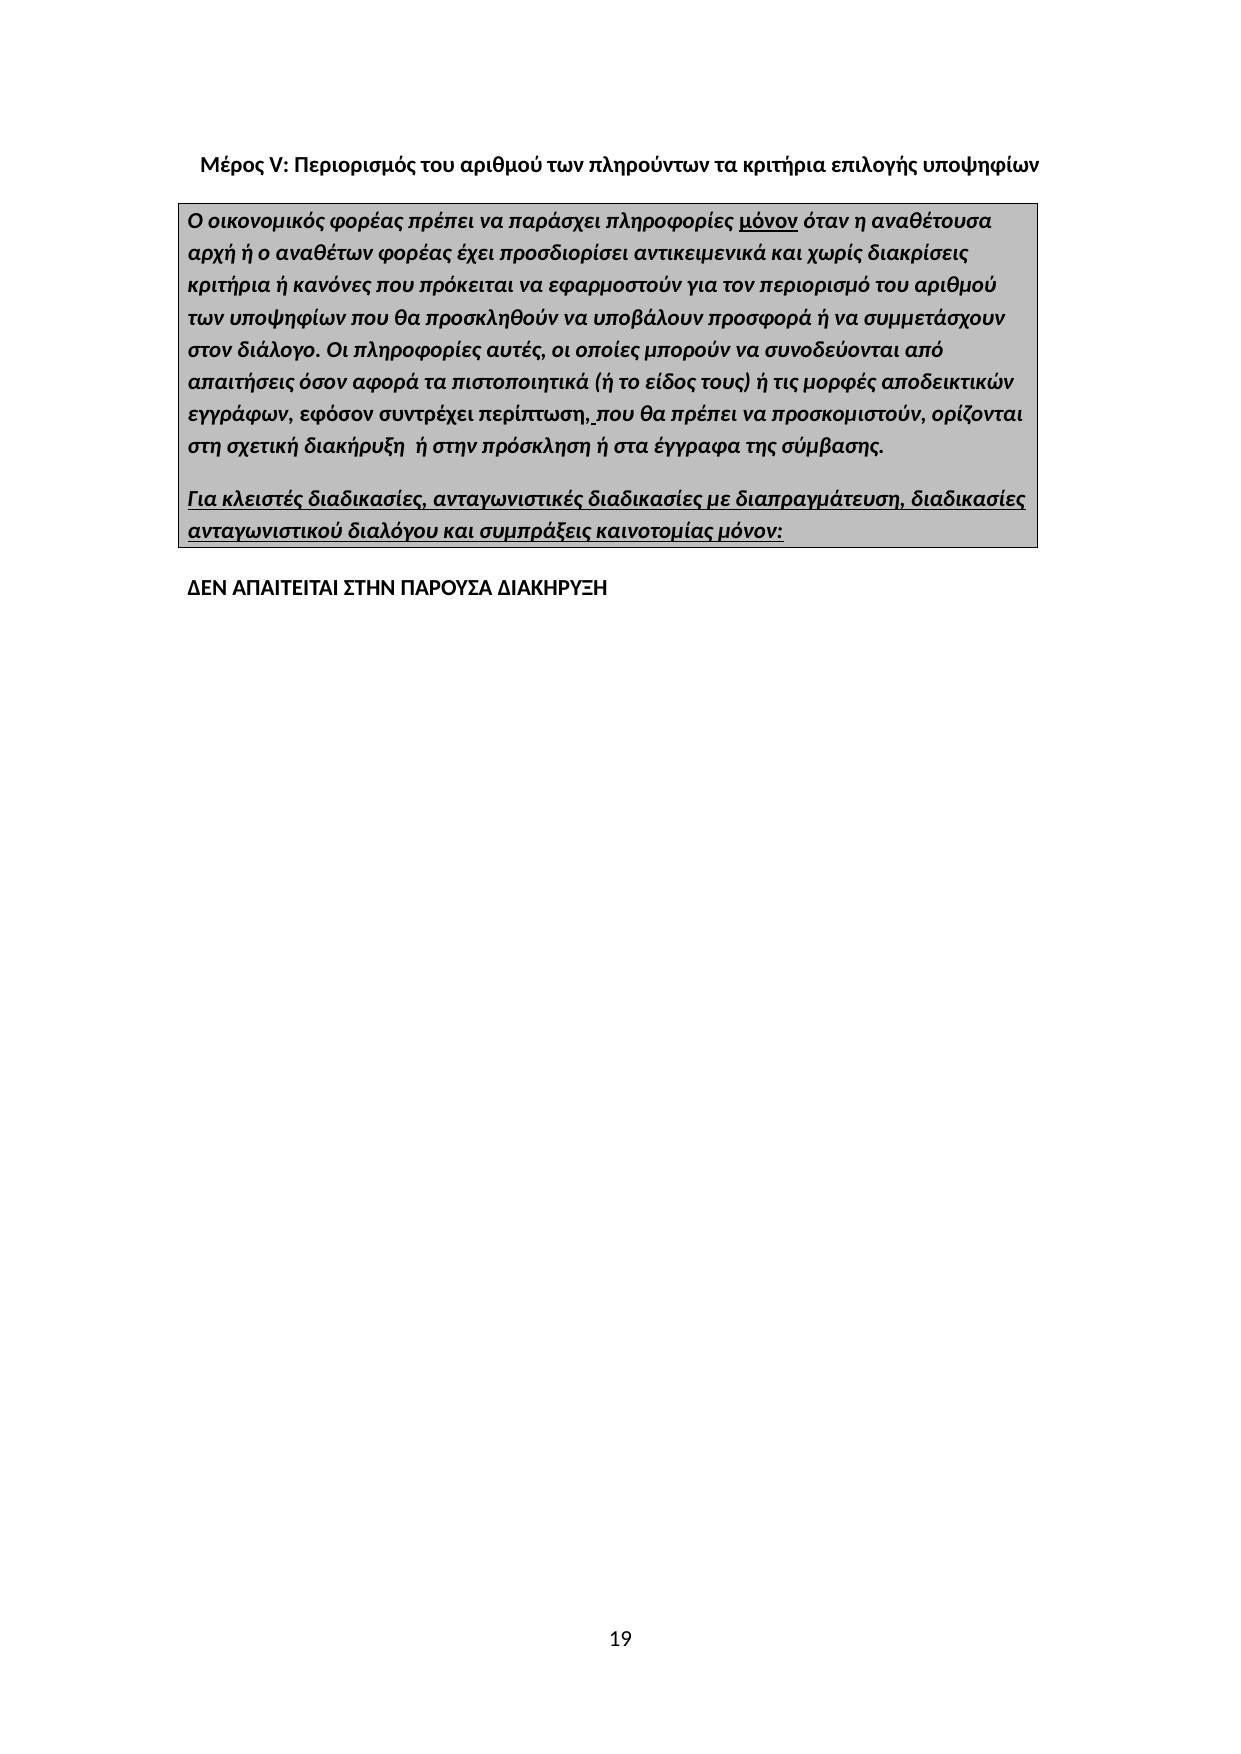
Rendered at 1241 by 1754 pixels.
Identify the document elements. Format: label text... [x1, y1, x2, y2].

text Μέρος V: Περιορισμός του αριθμού των πληρούντων τα κριτήρια επιλογής υποψηφίων [187, 150, 1053, 178]
text Για κλειστές διαδικασίες, ανταγωνιστικές διαδικασίες με διαπραγμάτευση, διαδικασίες ανταγωνιστικού διαλόγου και συμπράξεις καινοτομίας μόνον: [179, 481, 1037, 547]
title ΔΕΝ ΑΠΑΙΤΕΙΤΑΙ ΣΤΗΝ ΠΑΡΟΥΣΑ ΔΙΑΚΗΡΥΞΗ [187, 573, 1053, 601]
text Ο οικονομικός φορέας πρέπει να παράσχει πληροφορίες μόνον όταν η αναθέτουσα αρχή ή ο αναθέτων φορέας έχει προσδιορίσει αντικειμενικά και χωρίς διακρίσεις κριτήρια ή κανόνες που πρόκειται να εφαρμοστούν για τον περιορισμό του αριθμού των υποψηφίων που θα προσκληθούν να υποβάλουν προσφορά ή να συμμετάσχουν στον διάλογο. Οι πληροφορίες αυτές, οι οποίες μπορούν να συνοδεύονται από απαιτήσεις όσον αφορά τα πιστοποιητικά (ή το είδος τους) ή τις μορφές αποδεικτικών εγγράφων, εφόσον συντρέχει περίπτωση, που θα πρέπει να προσκομιστούν, ορίζονται στη σχετική διακήρυξη ή στην πρόσκληση ή στα έγγραφα της σύμβασης. [179, 204, 1037, 459]
